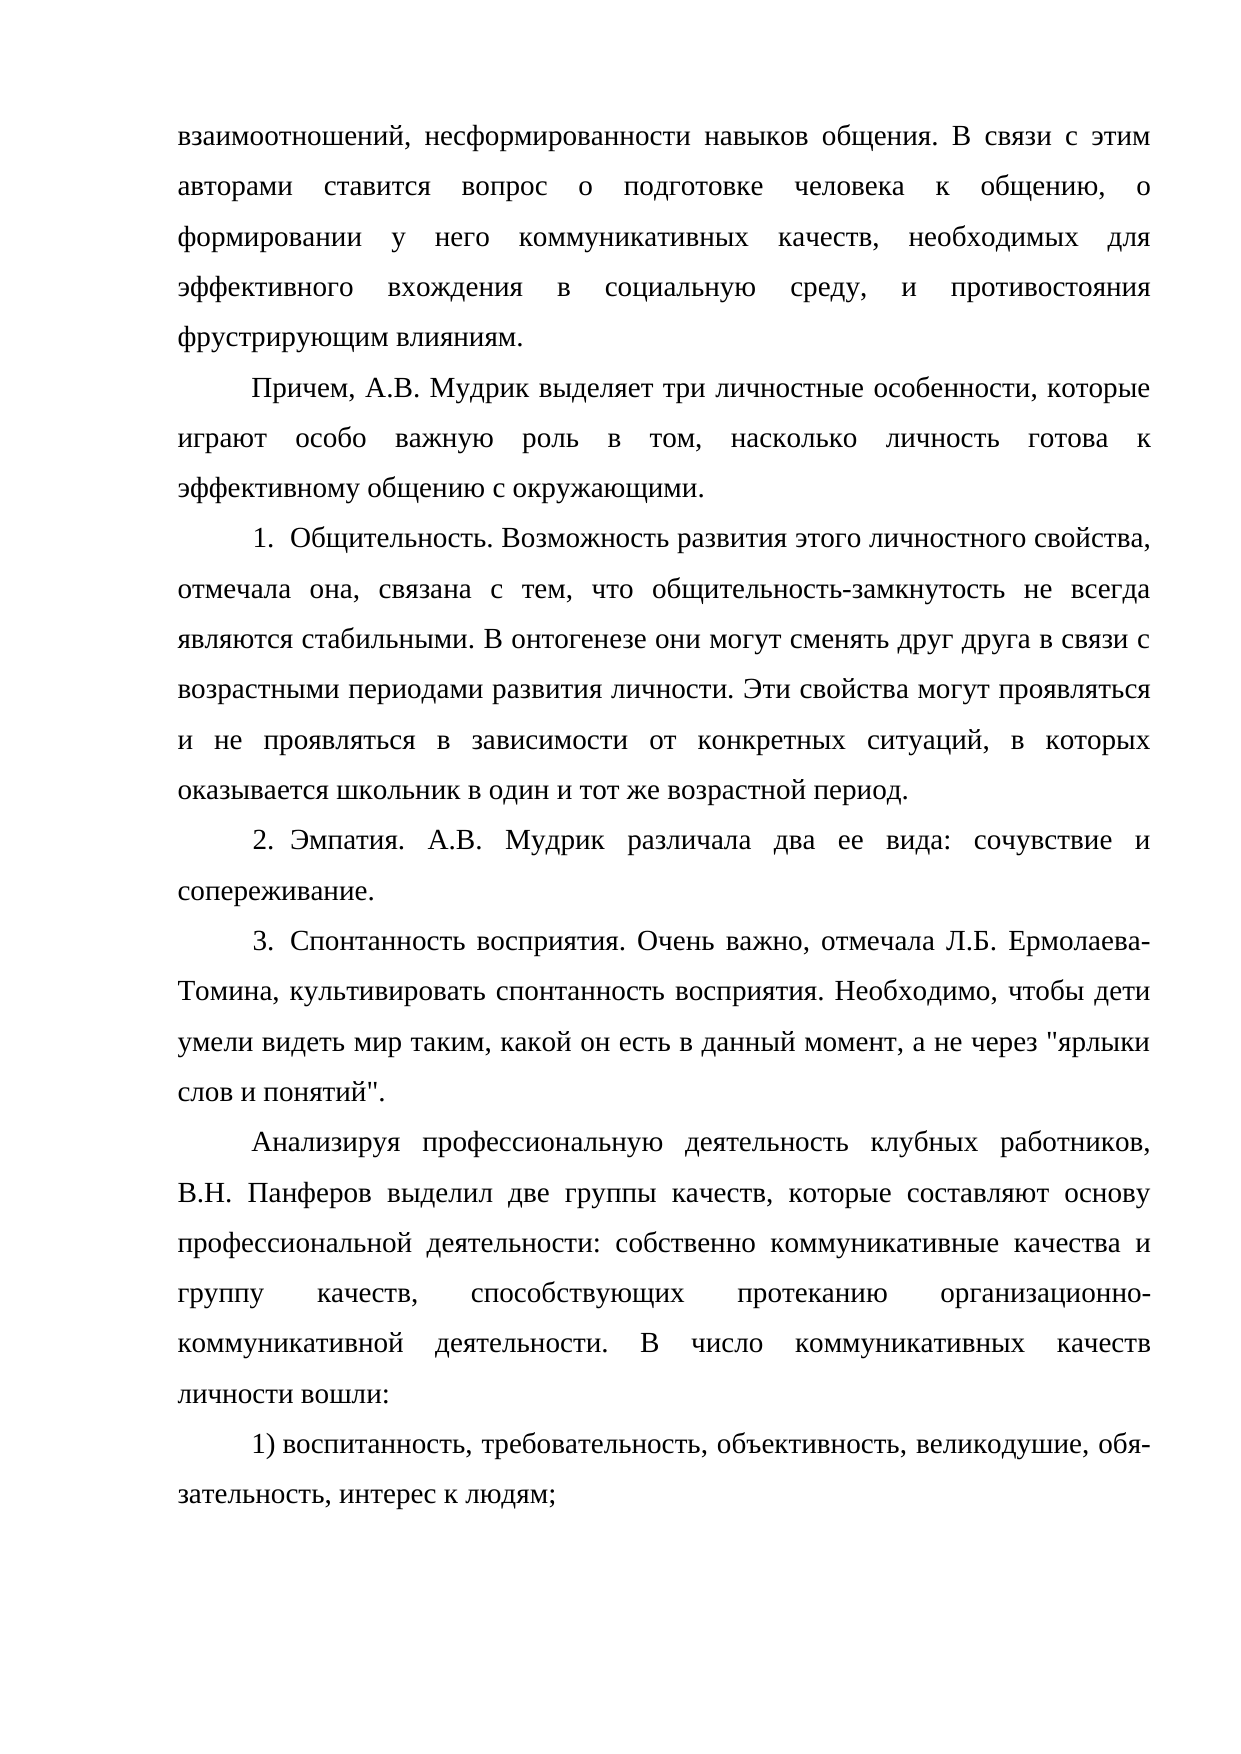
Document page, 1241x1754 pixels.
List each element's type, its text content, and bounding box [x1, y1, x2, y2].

text 1) воспитанность, требовательность, объективность, великодушие, обя- зательность, интерес к людям; [177, 1426, 1152, 1510]
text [177, 118, 1152, 353]
text Общительность. Возможность развития этого личностного свойства, отмечала она, связана с тем, что общительность-замкнутость не всегда являются стабильными. В онтогенезе они могут сменять друг друга в связи с возрастными периодами развития личности. Эти свойства могут проявляться и не проявляться в зависимости от конкретных ситуаций, в которых оказывается школьник в один и тот же возрастной период. [177, 521, 1152, 806]
text Эмпатия. А.В. Мудрик различала два ее вида: сочувствие и сопереживание. [177, 822, 1152, 906]
text Спонтанность восприятия. Очень важно, отмечала Л.Б. Ермолаева-Томина, культивировать спонтанность восприятия. Необходимо, чтобы дети умели видеть мир таким, какой он есть в данный момент, а не через "ярлыки слов и понятий". [177, 923, 1152, 1108]
text Причем, А.В. Мудрик выделяет три личностные особенности, которые играют особо важную роль в том, насколько личность готова к эффективному общению с окружающими. [177, 370, 1152, 504]
text Анализируя профессиональную деятельность клубных работников, В.Н. Панферов выделил две группы качеств, которые составляют основу профессиональной деятельности: собственно коммуникативные качества и группу качеств, способствующих протеканию организационно-коммуникативной деятельности. В число коммуникативных качеств личности вошли: [177, 1124, 1152, 1409]
